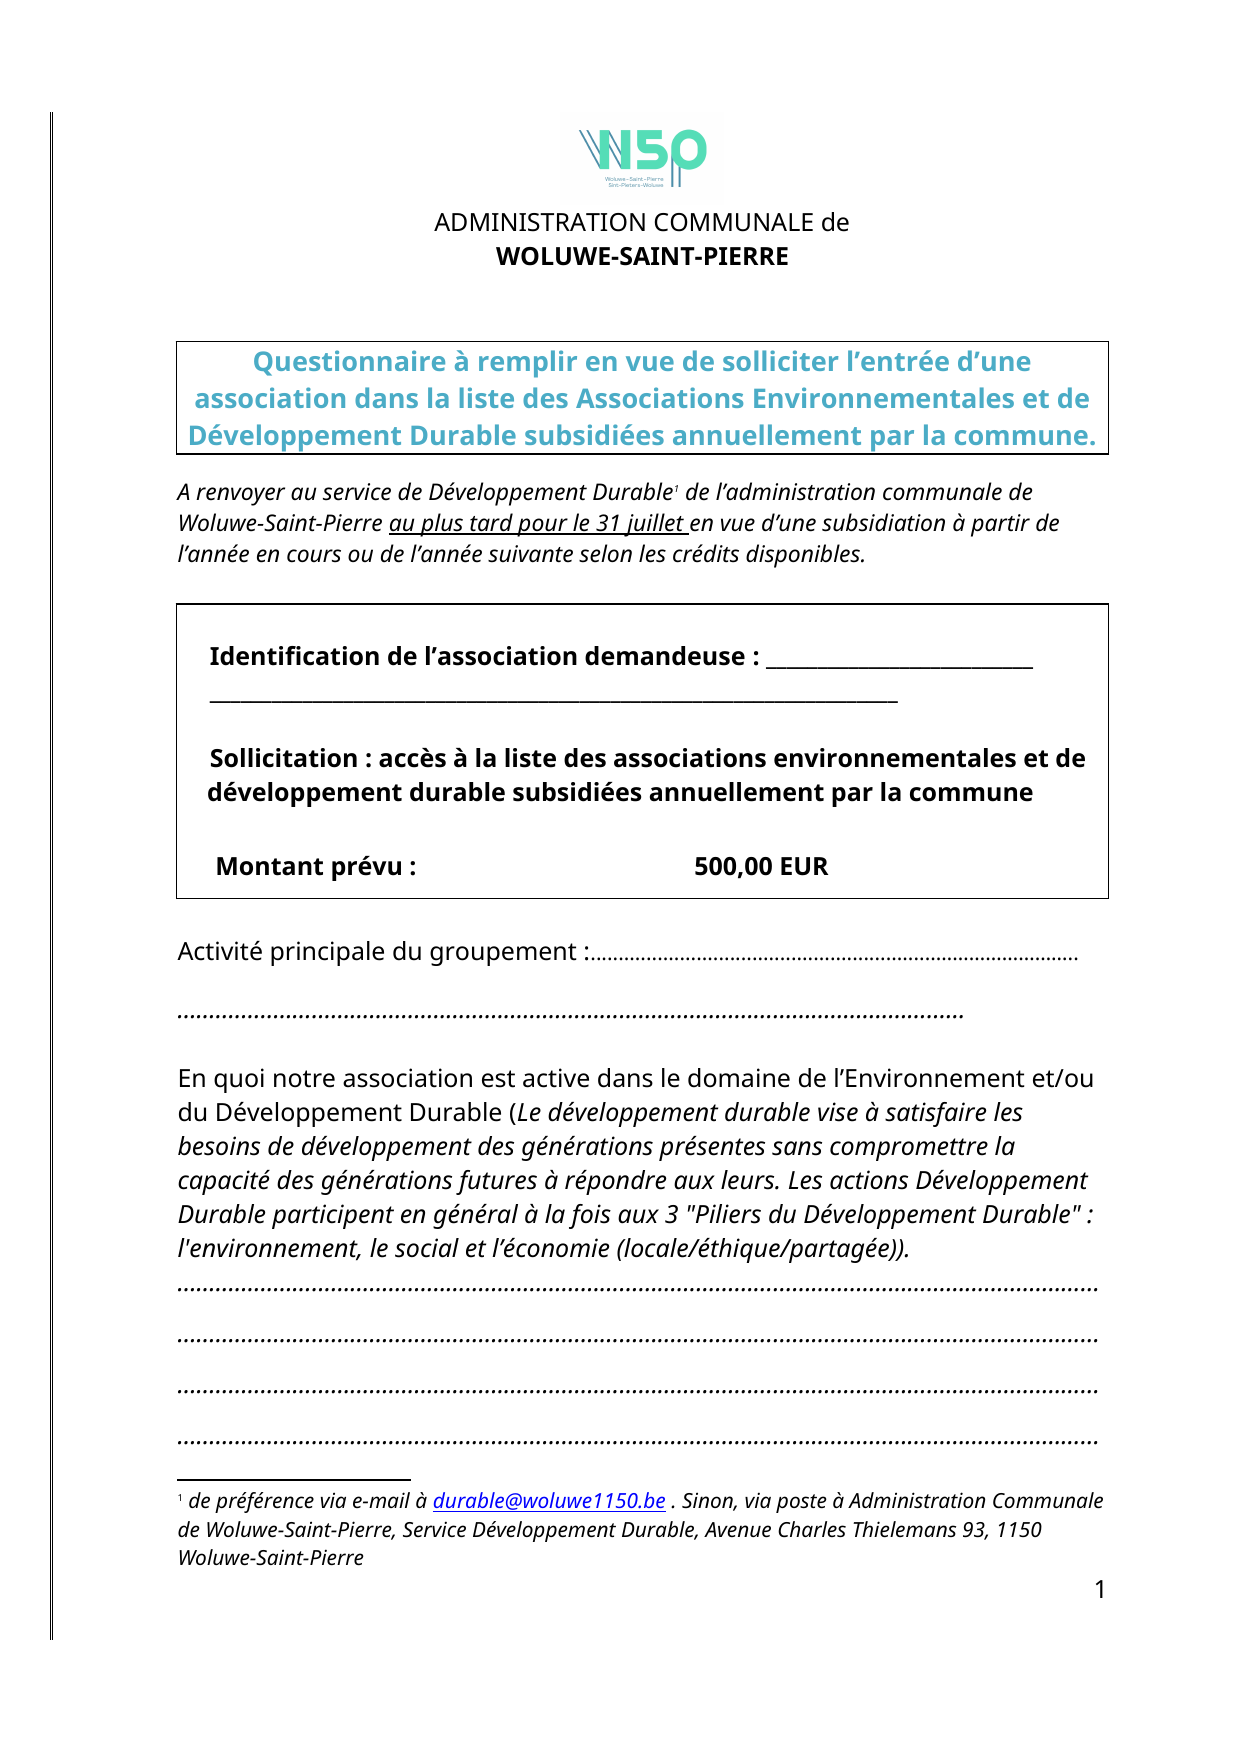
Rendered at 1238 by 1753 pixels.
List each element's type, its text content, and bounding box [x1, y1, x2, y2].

text Sollicitation : accès à la liste des associations environnementales et de développement durable subsidiées annuellement par la commune [177, 741, 1107, 809]
text WOLUWE-SAINT-PIERRE [177, 239, 1107, 273]
text Identification de l’association demandeuse : __________________________ [177, 639, 1107, 673]
text Montant prévu : 500,00 EUR [177, 847, 1108, 898]
text ADMINISTRATION COMMUNALE de [177, 204, 1107, 239]
text …………………………………………………………………………………………………………… [177, 992, 1107, 1026]
text ___________________________________________________________________ [177, 673, 1107, 707]
text En quoi notre association est active dans le domaine de l’Environnement et/ou du Développement Durable (Le développement durable vise à satisfaire les besoins de développement des générations présentes sans compromettre la capacité des générations futures à répondre aux leurs. Les actions Développement Durable participent en général à la fois aux 3 "Piliers du Développement Durable" : l'environnement, le social et l’économie (locale/éthique/partagée)). [177, 1060, 1107, 1265]
text A renvoyer au service de Développement Durable de l’administration communale de Woluwe-Saint-Pierre au plus tard pour le 31 juillet en vue d’une subsidiation à partir de l’année en cours ou de l’année suivante selon les crédits disponibles. [177, 475, 1107, 569]
picture [560, 112, 725, 205]
text Activité principale du groupement :..............................................................…………………….. [177, 933, 1107, 967]
text Questionnaire à remplir en vue de solliciter l’entrée d’une association dans la liste des Associations Environnementales et de Développement Durable subsidiées annuellement par la commune. [177, 342, 1108, 453]
